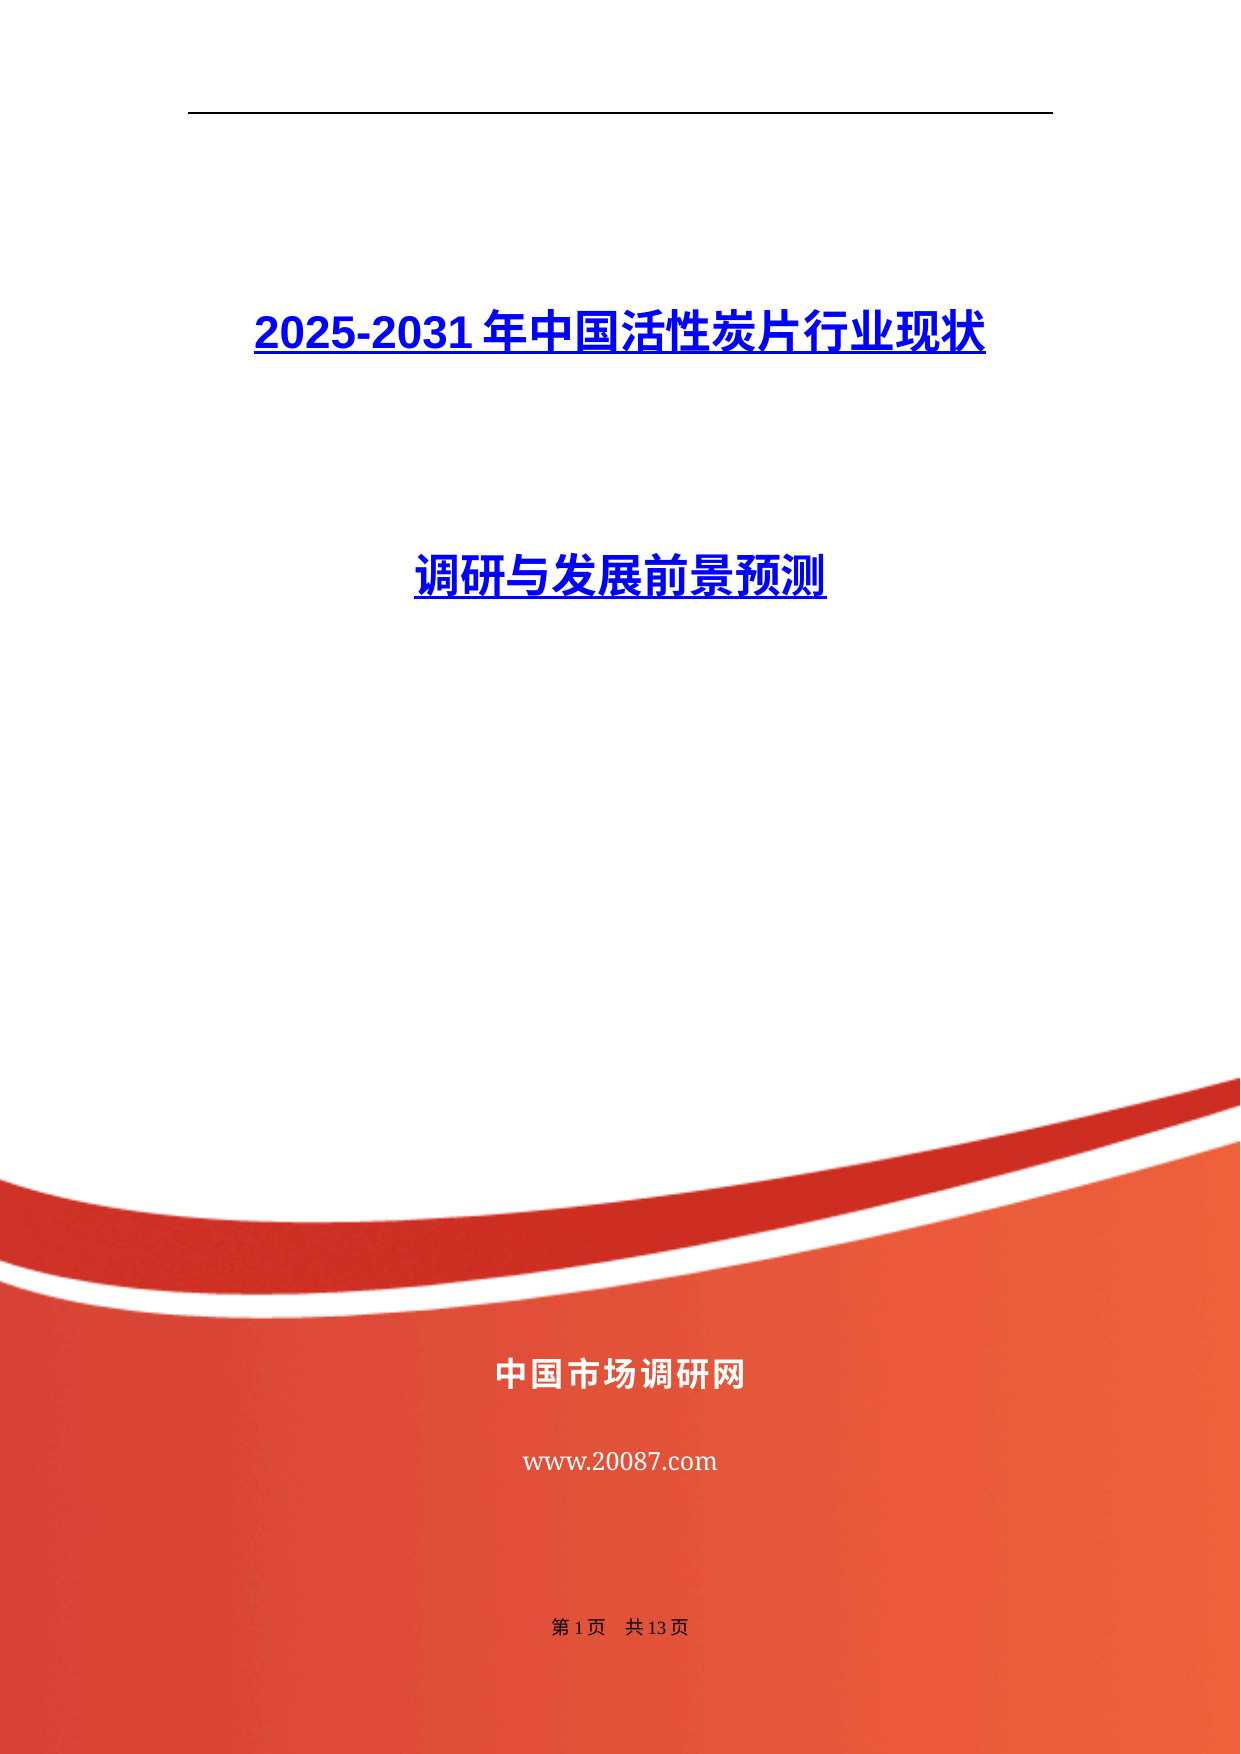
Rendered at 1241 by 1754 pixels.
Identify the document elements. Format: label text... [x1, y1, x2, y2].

subtitle 中国市场调研网 [187, 1339, 1053, 1404]
text www.20087.com [187, 1428, 1053, 1493]
table_header 2025-2031年中国活性炭片行业现状调研与发展前景预测 [188, 207, 1053, 773]
picture [0, 1006, 1241, 1754]
